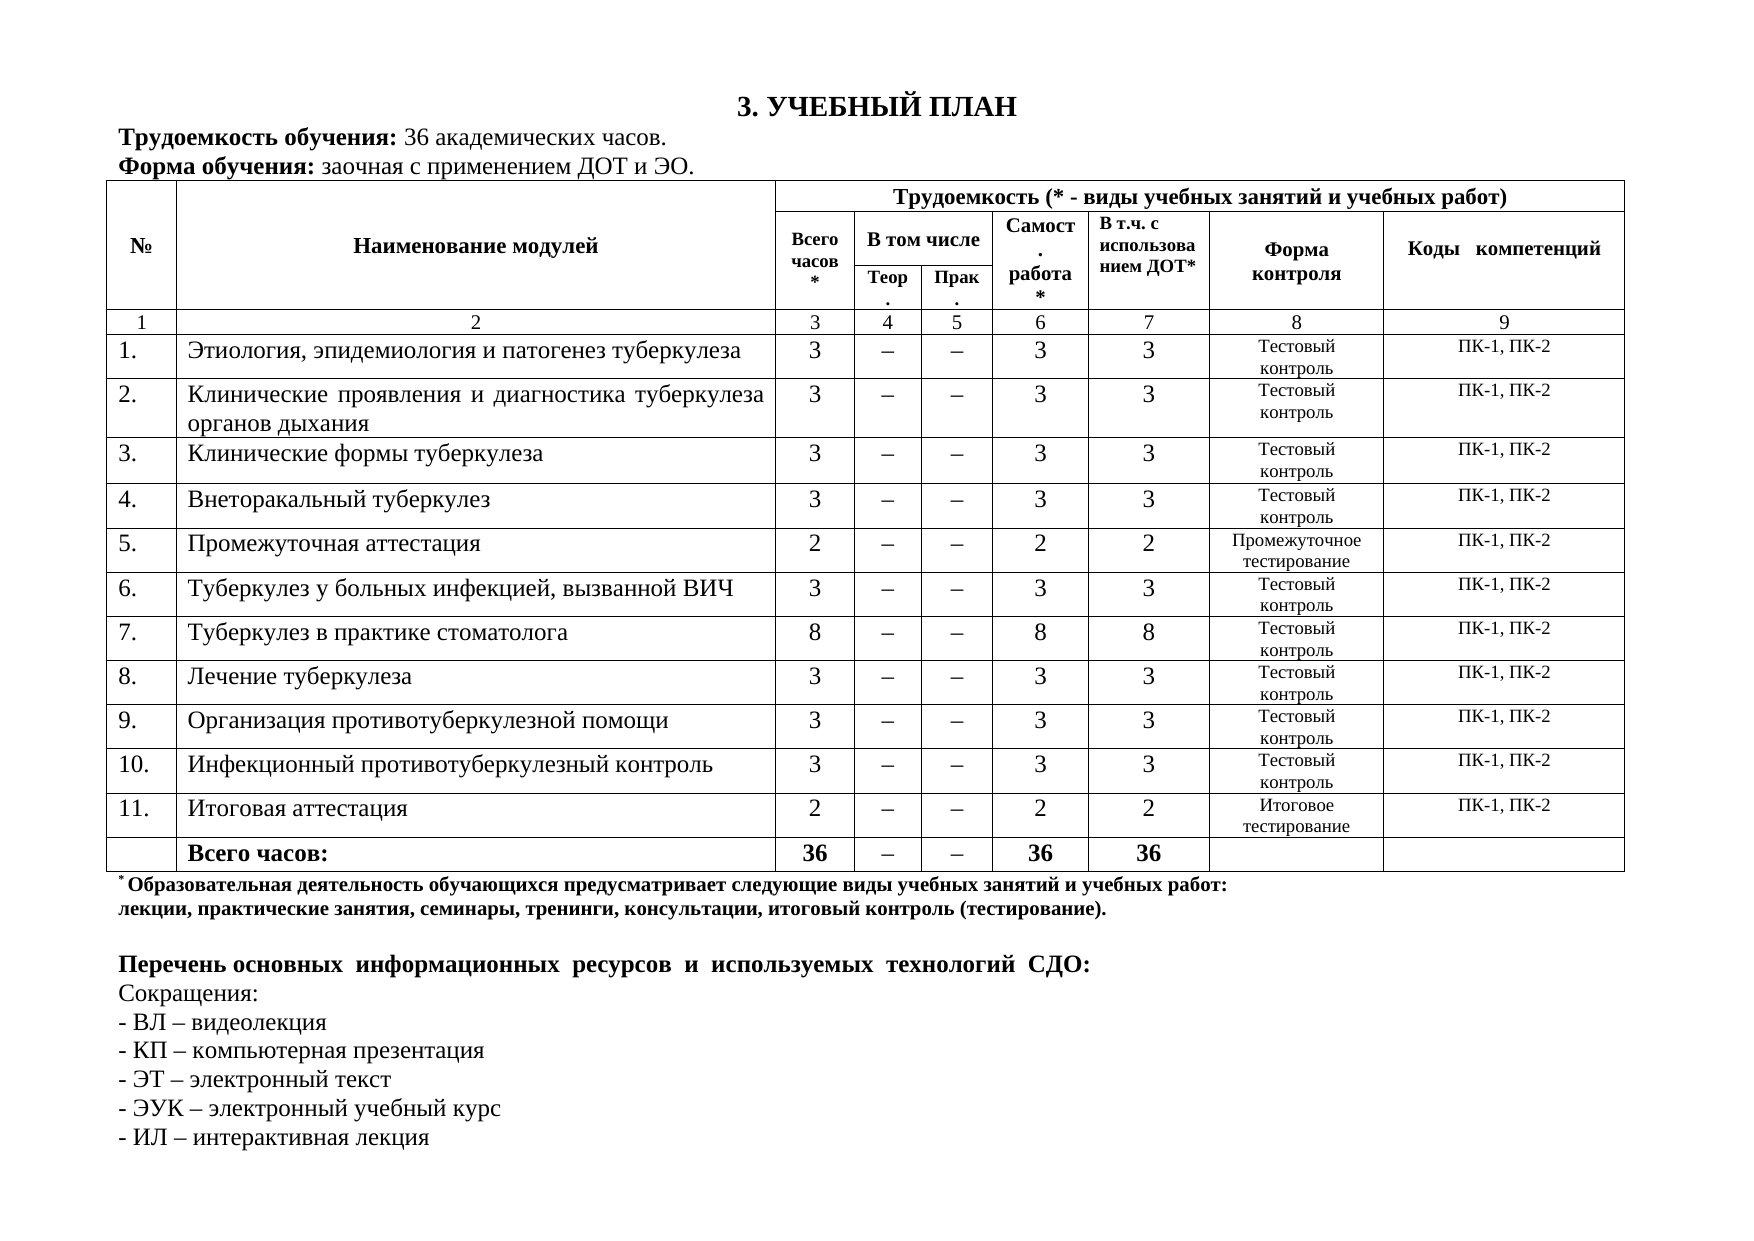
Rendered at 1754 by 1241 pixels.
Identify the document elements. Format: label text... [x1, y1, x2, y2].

text лекции, практические занятия, семинары, тренинги, консультации, итоговый контроль (тестирование). [118, 896, 1636, 920]
table_cell – [922, 335, 992, 378]
table_cell – [855, 617, 921, 660]
table_cell [107, 379, 176, 437]
table_cell Всего часов: [177, 838, 775, 871]
table_cell 3 [993, 438, 1088, 483]
table_cell Тестовый контроль [1210, 705, 1383, 748]
table_cell 3 [776, 573, 854, 616]
table_cell Коды компетенций [1384, 212, 1624, 309]
table_cell ПК-1, ПК-2 [1384, 529, 1624, 572]
text - КП – компьютерная презентация [118, 1035, 1636, 1064]
table_cell – [855, 573, 921, 616]
text Форма обучения: заочная с применением ДОТ и ЭО. [118, 151, 1636, 180]
table_cell – [855, 838, 921, 871]
table_cell [107, 705, 176, 748]
table_cell – [855, 484, 921, 527]
table_cell 2 [776, 529, 854, 572]
table_cell [107, 617, 176, 660]
table_cell 3 [776, 310, 854, 334]
table_cell ПК-1, ПК-2 [1384, 438, 1624, 483]
table_cell 4 [855, 310, 921, 334]
table_cell – [855, 529, 921, 572]
table_cell Этиология, эпидемиология и патогенез туберкулеза [177, 335, 775, 378]
table_cell 1 [107, 310, 176, 334]
table_cell 7 [1089, 310, 1209, 334]
table_cell 6 [993, 310, 1088, 334]
table_cell Тестовый контроль [1210, 438, 1383, 483]
table_cell – [922, 379, 992, 437]
table_cell Инфекционный противотуберкулезный контроль [177, 749, 775, 792]
table_cell ПК-1, ПК-2 [1384, 335, 1624, 378]
table_cell – [855, 794, 921, 837]
table_cell – [855, 661, 921, 704]
table_header Наименование модулей [177, 181, 775, 309]
table_cell Лечение туберкулеза [177, 661, 775, 704]
table_cell ПК-1, ПК-2 [1384, 794, 1624, 837]
table_cell 8 [993, 617, 1088, 660]
table_cell [107, 838, 176, 871]
table_cell 3 [776, 749, 854, 792]
table_cell 9 [1384, 310, 1624, 334]
table_cell 3 [776, 438, 854, 483]
table_cell Туберкулез в практике стоматолога [177, 617, 775, 660]
table_cell ПК-1, ПК-2 [1384, 573, 1624, 616]
table_cell – [922, 661, 992, 704]
table_cell 36 [1089, 838, 1209, 871]
table_cell 2 [993, 794, 1088, 837]
table_cell 8 [1089, 617, 1209, 660]
table_cell – [922, 617, 992, 660]
table_cell [1210, 838, 1383, 871]
table_cell 3 [776, 705, 854, 748]
table_cell 36 [776, 838, 854, 871]
table_cell ПК-1, ПК-2 [1384, 661, 1624, 704]
table_cell 3 [993, 573, 1088, 616]
table_cell Туберкулез у больных инфекцией, вызванной ВИЧ [177, 573, 775, 616]
table_cell – [922, 573, 992, 616]
table_cell ПК-1, ПК-2 [1384, 484, 1624, 527]
table_cell Итоговое тестирование [1210, 794, 1383, 837]
table_cell 3 [993, 661, 1088, 704]
text * Образовательная деятельность обучающихся предусматривает следующие виды учебных занятий и учебных работ: [118, 872, 1636, 896]
table_cell Промежуточная аттестация [177, 529, 775, 572]
table_cell 3 [776, 379, 854, 437]
table_cell ПК-1, ПК-2 [1384, 379, 1624, 437]
table_cell Тестовый контроль [1210, 617, 1383, 660]
table_cell 3 [1089, 335, 1209, 378]
table_cell Клинические формы туберкулеза [177, 438, 775, 483]
text - ИЛ – интерактивная лекция [118, 1122, 1636, 1150]
table_cell 2 [177, 310, 775, 334]
table_cell 36 [993, 838, 1088, 871]
table_cell – [922, 794, 992, 837]
table_cell 2 [1089, 529, 1209, 572]
table_cell 3 [776, 484, 854, 527]
table_cell – [922, 749, 992, 792]
table_cell – [855, 749, 921, 792]
table_cell 3 [993, 484, 1088, 527]
table_cell [1384, 838, 1624, 871]
text - ЭТ – электронный текст [118, 1064, 1636, 1093]
table_cell Тестовый контроль [1210, 335, 1383, 378]
table_cell 2 [1089, 794, 1209, 837]
table_cell Форма контроля [1210, 212, 1383, 309]
table_cell Тестовый контроль [1210, 749, 1383, 792]
table_cell Самост. работа* [993, 212, 1088, 309]
text - ЭУК – электронный учебный курс [118, 1093, 1636, 1122]
table_cell 3 [1089, 438, 1209, 483]
table_cell 3 [1089, 379, 1209, 437]
table_cell Тестовый контроль [1210, 379, 1383, 437]
table_cell 3 [1089, 705, 1209, 748]
table_cell 3 [1089, 573, 1209, 616]
table_cell – [922, 438, 992, 483]
table_cell [107, 749, 176, 792]
table_cell 5 [922, 310, 992, 334]
table_cell ПК-1, ПК-2 [1384, 617, 1624, 660]
table_cell Тестовый контроль [1210, 573, 1383, 616]
table_cell В т.ч. с использованием ДОТ* [1089, 212, 1209, 309]
table_cell 3 [1089, 661, 1209, 704]
table_cell 2 [993, 529, 1088, 572]
table_cell Организация противотуберкулезной помощи [177, 705, 775, 748]
table_cell 3 [1089, 484, 1209, 527]
table_cell [107, 335, 176, 378]
table_cell 8 [1210, 310, 1383, 334]
table_cell Теор. [855, 266, 921, 309]
table_cell В том числе [855, 212, 992, 265]
table_cell [107, 529, 176, 572]
table_header № [107, 181, 176, 309]
table_cell Прак. [922, 266, 992, 309]
table_cell 3 [776, 335, 854, 378]
table_cell 3 [776, 661, 854, 704]
table_cell 3 [993, 705, 1088, 748]
text Перечень основных информационных ресурсов и используемых технологий СДО: [118, 949, 1636, 978]
table_cell Промежуточное тестирование [1210, 529, 1383, 572]
table_cell [107, 484, 176, 527]
table_cell – [922, 838, 992, 871]
table_cell Внеторакальный туберкулез [177, 484, 775, 527]
table_cell ПК-1, ПК-2 [1384, 749, 1624, 792]
table_cell ПК-1, ПК-2 [1384, 705, 1624, 748]
table_cell 3 [1089, 749, 1209, 792]
table_cell – [855, 335, 921, 378]
table_cell 3 [993, 379, 1088, 437]
text - ВЛ – видеолекция [118, 1007, 1636, 1035]
table_cell Тестовый контроль [1210, 484, 1383, 527]
table_cell [107, 438, 176, 483]
table_cell Тестовый контроль [1210, 661, 1383, 704]
table_cell 3 [993, 335, 1088, 378]
table_header Трудоемкость (* - виды учебных занятий и учебных работ) [776, 181, 1624, 211]
text 3. УЧЕБНЫЙ ПЛАН [118, 89, 1636, 122]
table_cell – [922, 484, 992, 527]
table_cell 8 [776, 617, 854, 660]
table_cell – [855, 705, 921, 748]
table_cell – [922, 705, 992, 748]
text Трудоемкость обучения: 36 академических часов. [118, 122, 1636, 151]
table_cell [107, 794, 176, 837]
table_cell 2 [776, 794, 854, 837]
table_cell – [855, 379, 921, 437]
table_cell – [922, 529, 992, 572]
table_cell 3 [993, 749, 1088, 792]
table_cell Клинические проявления и диагностика туберкулеза органов дыхания [177, 379, 775, 437]
table_cell Итоговая аттестация [177, 794, 775, 837]
table_cell Всего часов* [776, 212, 854, 309]
text Сокращения: [118, 978, 1636, 1007]
table_cell [107, 661, 176, 704]
table_cell – [855, 438, 921, 483]
table_cell [107, 573, 176, 616]
